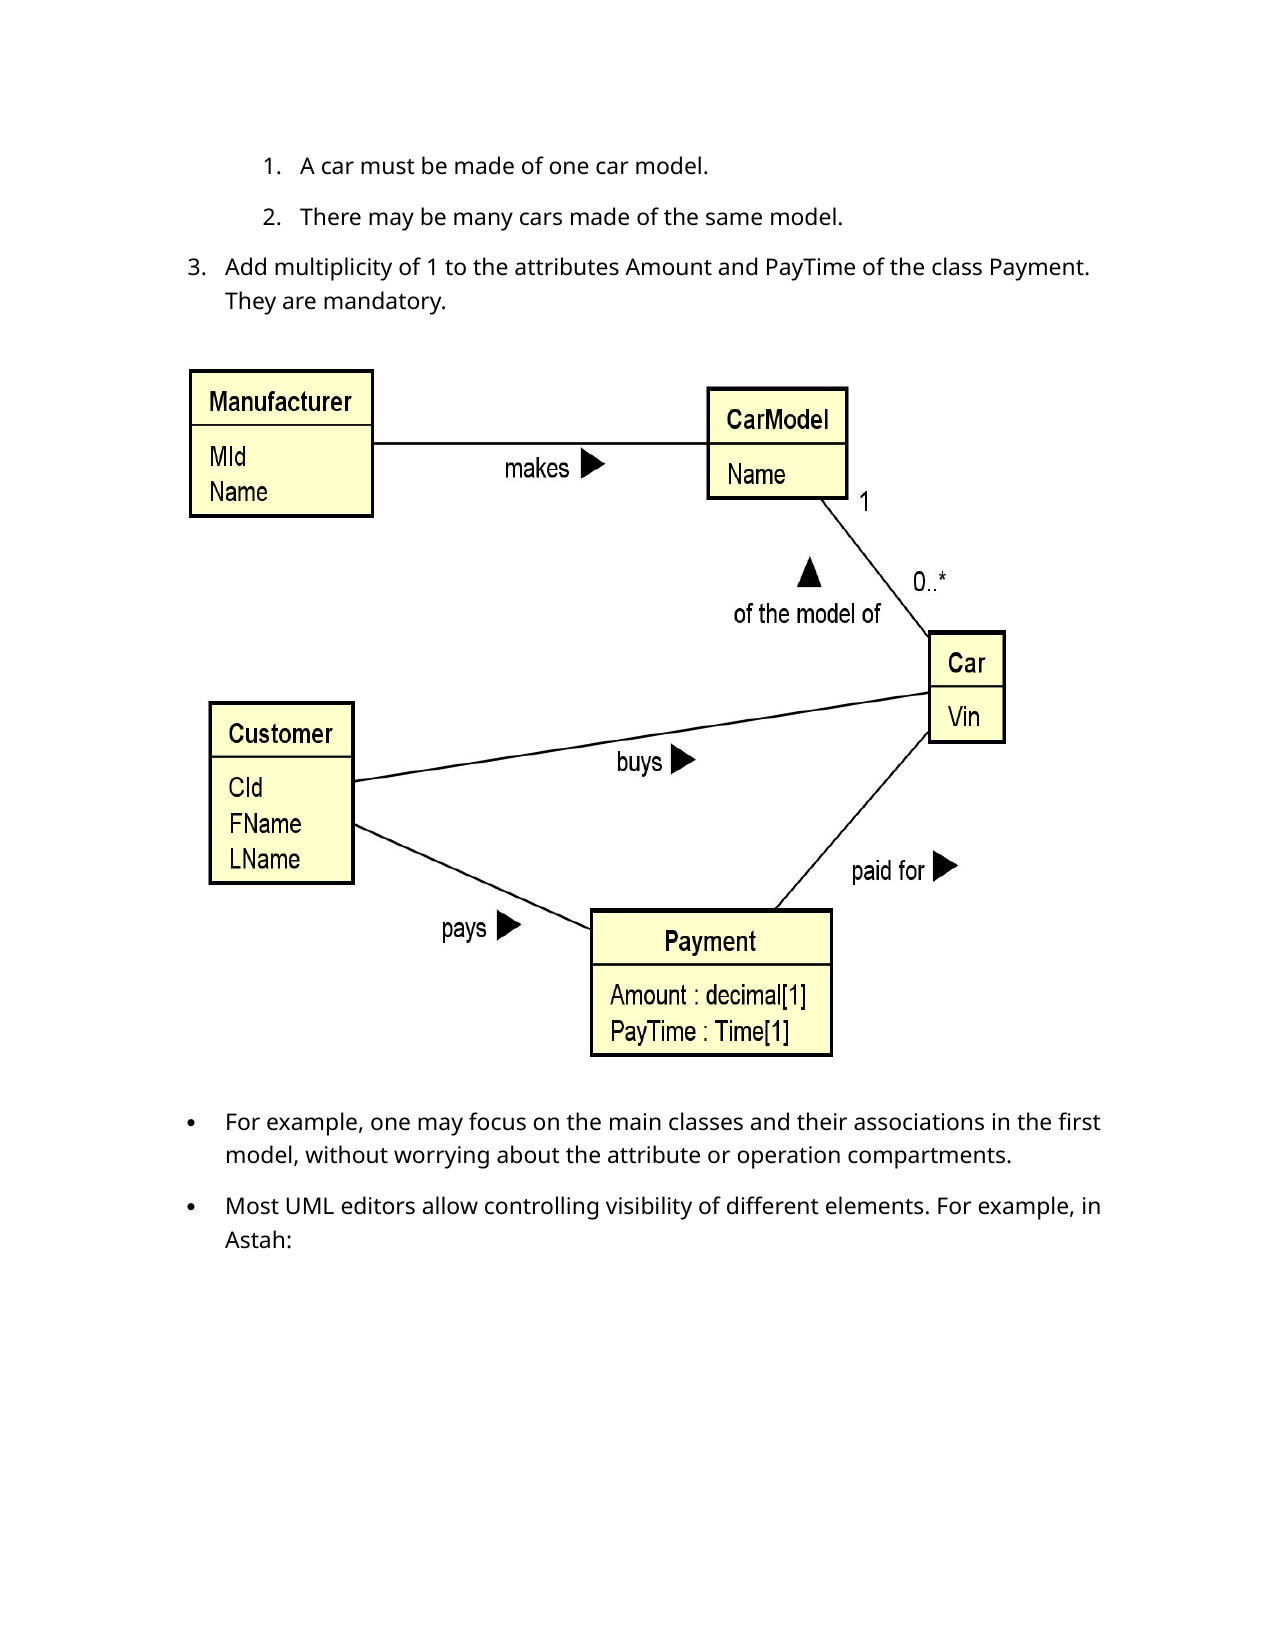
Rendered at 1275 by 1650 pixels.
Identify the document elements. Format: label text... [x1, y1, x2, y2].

picture [150, 335, 1039, 1087]
list Most UML editors allow controlling visibility of different elements. For example, in Astah: [187, 1190, 1125, 1255]
list For example, one may focus on the main classes and their associations in the first model, without worrying about the attribute or operation compartments. [187, 1106, 1125, 1171]
list A car must be made of one car model. [262, 150, 1125, 181]
list There may be many cars made of the same model. [262, 200, 1125, 232]
list Add multiplicity of 1 to the attributes Amount and PayTime of the class Payment. They are mandatory. [187, 251, 1125, 316]
